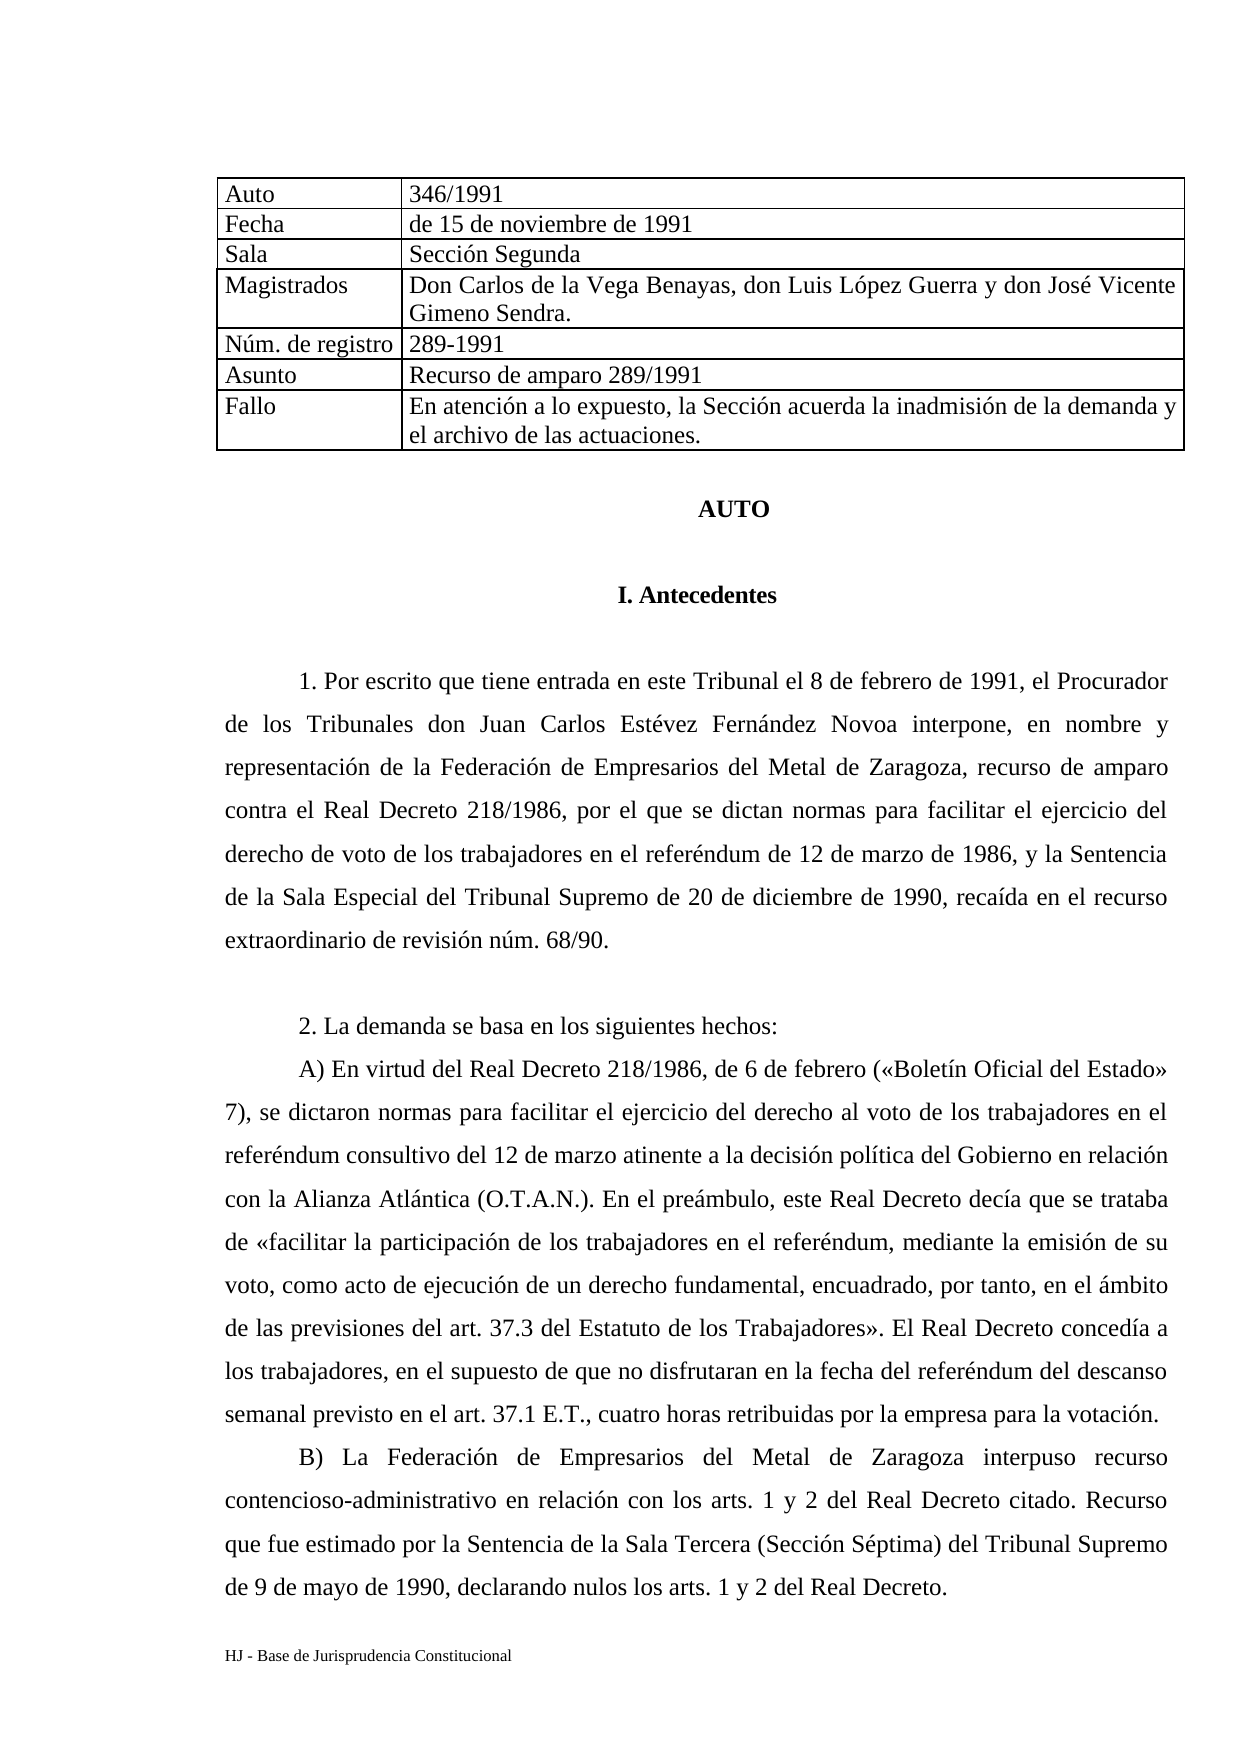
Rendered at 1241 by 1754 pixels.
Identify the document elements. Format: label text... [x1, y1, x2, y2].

table_cell Recurso de amparo 289/1991 [403, 360, 1183, 389]
table_cell Don Carlos de la Vega Benayas, don Luis López Guerra y don José Vicente Gimeno Sendra. [403, 270, 1183, 327]
table_cell 289-1991 [403, 329, 1183, 358]
table_header Auto [218, 179, 401, 207]
text 1. Por escrito que tiene entrada en este Tribunal el 8 de febrero de 1991, el Procurador de los Tribunales don Juan Carlos Estévez Fernández Novoa interpone, en nombre y representación de la Federación de Empresarios del Metal de Zaragoza, recurso de amparo contra el Real Decreto 218/1986, por el que se dictan normas para facilitar el ejercicio del derecho de voto de los trabajadores en el referéndum de 12 de marzo de 1986, y la Sentencia de la Sala Especial del Tribunal Supremo de 20 de diciembre de 1990, recaída en el recurso extraordinario de revisión núm. 68/90. [224, 666, 1169, 954]
text A) En virtud del Real Decreto 218/1986, de 6 de febrero («Boletín Oficial del Estado» 7), se dictaron normas para facilitar el ejercicio del derecho al voto de los trabajadores en el referéndum consultivo del 12 de marzo atinente a la decisión política del Gobierno en relación con la Alianza Atlántica (O.T.A.N.). En el preámbulo, este Real Decreto decía que se trataba de «facilitar la participación de los trabajadores en el referéndum, mediante la emisión de su voto, como acto de ejecución de un derecho fundamental, encuadrado, por tanto, en el ámbito de las previsiones del art. 37.3 del Estatuto de los Trabajadores». El Real Decreto concedía a los trabajadores, en el supuesto de que no disfrutaran en la fecha del referéndum del descanso semanal previsto en el art. 37.1 E.T., cuatro horas retribuidas por la empresa para la votación. [224, 1054, 1169, 1428]
text I. Antecedentes [224, 580, 1169, 609]
table_cell Sección Segunda [402, 240, 1184, 268]
table_cell Fallo [218, 391, 401, 448]
table_cell Fecha [218, 209, 401, 238]
text 2. La demanda se basa en los siguientes hechos: [224, 1011, 1169, 1040]
text AUTO [224, 494, 1169, 522]
table_cell En atención a lo expuesto, la Sección acuerda la inadmisión de la demanda y el archivo de las actuaciones. [403, 391, 1183, 448]
text B) La Federación de Empresarios del Metal de Zaragoza interpuso recurso contencioso-administrativo en relación con los arts. 1 y 2 del Real Decreto citado. Recurso que fue estimado por la Sentencia de la Sala Tercera (Sección Séptima) del Tribunal Supremo de 9 de mayo de 1990, declarando nulos los arts. 1 y 2 del Real Decreto. [224, 1442, 1169, 1601]
table_cell Sala [218, 240, 401, 268]
table_cell Asunto [218, 360, 401, 389]
table_cell Magistrados [218, 270, 401, 327]
table_header 346/1991 [402, 179, 1184, 207]
table_cell Núm. de registro [218, 329, 401, 358]
table_cell de 15 de noviembre de 1991 [402, 209, 1184, 238]
